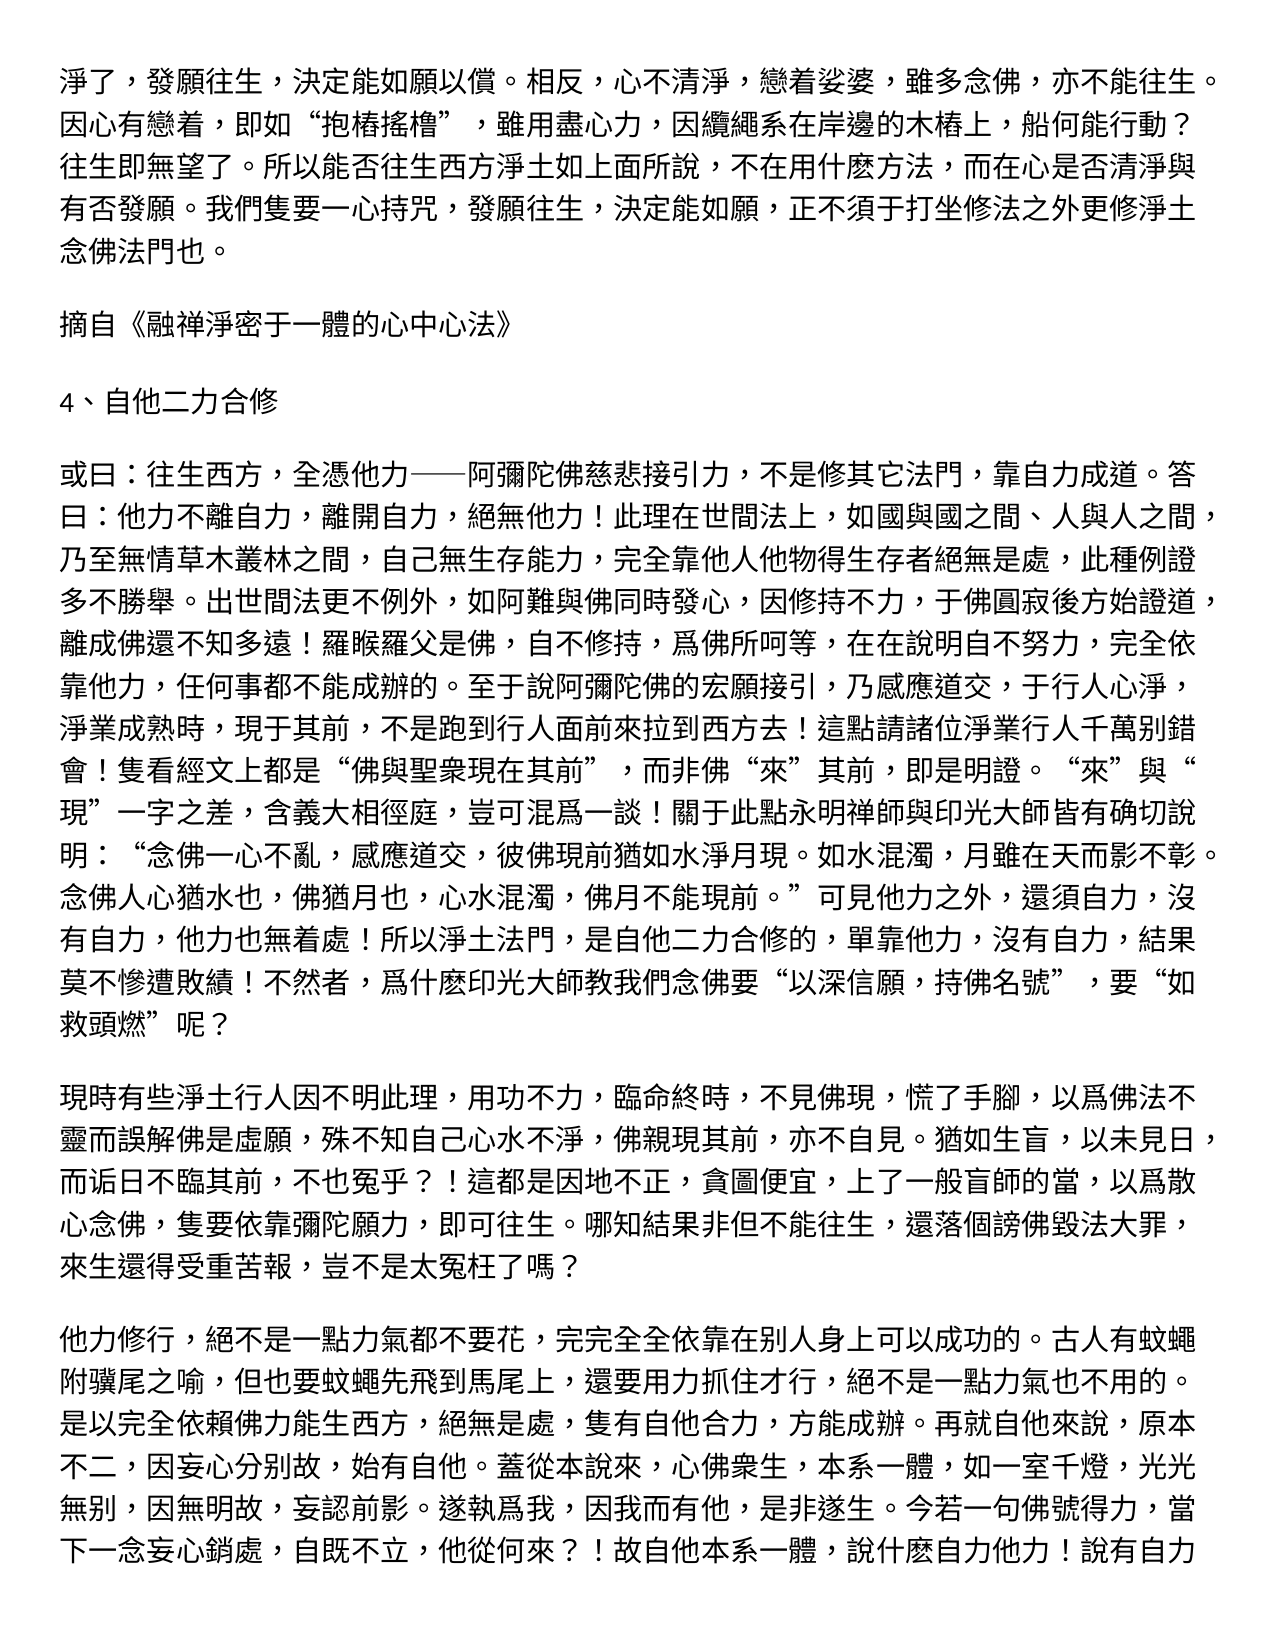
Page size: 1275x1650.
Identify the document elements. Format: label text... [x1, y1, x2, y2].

text 4、自他二力合修 [59, 379, 1216, 421]
text 摘自《融禅淨密于一體的心中心法》 [59, 301, 1216, 343]
text 現時有些淨土行人因不明此理，用功不力，臨命終時，不見佛現，慌了手腳，以爲佛法不靈而誤解佛是虛願，殊不知自己心水不淨，佛親現其前，亦不自見。猶如生盲，以未見日，而诟日不臨其前，不也冤乎？！這都是因地不正，貪圖便宜，上了一般盲師的當，以爲散心念佛，隻要依靠彌陀願力，即可往生。哪知結果非但不能往生，還落個謗佛毀法大罪，來生還得受重苦報，豈不是太冤枉了嗎？ [59, 1074, 1216, 1286]
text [59, 1316, 1216, 1570]
text 或曰：往生西方，全憑他力——阿彌陀佛慈悲接引力，不是修其它法門，靠自力成道。答曰：他力不離自力，離開自力，絕無他力！此理在世間法上，如國與國之間、人與人之間，乃至無情草木叢林之間，自己無生存能力，完全靠他人他物得生存者絕無是處，此種例證多不勝舉。出世間法更不例外，如阿難與佛同時發心，因修持不力，于佛圓寂後方始證道，離成佛還不知多遠！羅睺羅父是佛，自不修持，爲佛所呵等，在在說明自不努力，完全依靠他力，任何事都不能成辦的。至于說阿彌陀佛的宏願接引，乃感應道交，于行人心淨，淨業成熟時，現于其前，不是跑到行人面前來拉到西方去！這點請諸位淨業行人千萬别錯會！隻看經文上都是“佛與聖衆現在其前”，而非佛“來”其前，即是明證。“來”與“現”一字之差，含義大相徑庭，豈可混爲一談！關于此點永明禅師與印光大師皆有确切說明：“念佛一心不亂，感應道交，彼佛現前猶如水淨月現。如水混濁，月雖在天而影不彰。念佛人心猶水也，佛猶月也，心水混濁，佛月不能現前。”可見他力之外，還須自力，沒有自力，他力也無着處！所以淨土法門，是自他二力合修的，單靠他力，沒有自力，結果莫不慘遭敗績！不然者，爲什麽印光大師教我們念佛要“以深信願，持佛名號”，要“如救頭燃”呢？ [59, 452, 1216, 1044]
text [59, 59, 1216, 271]
